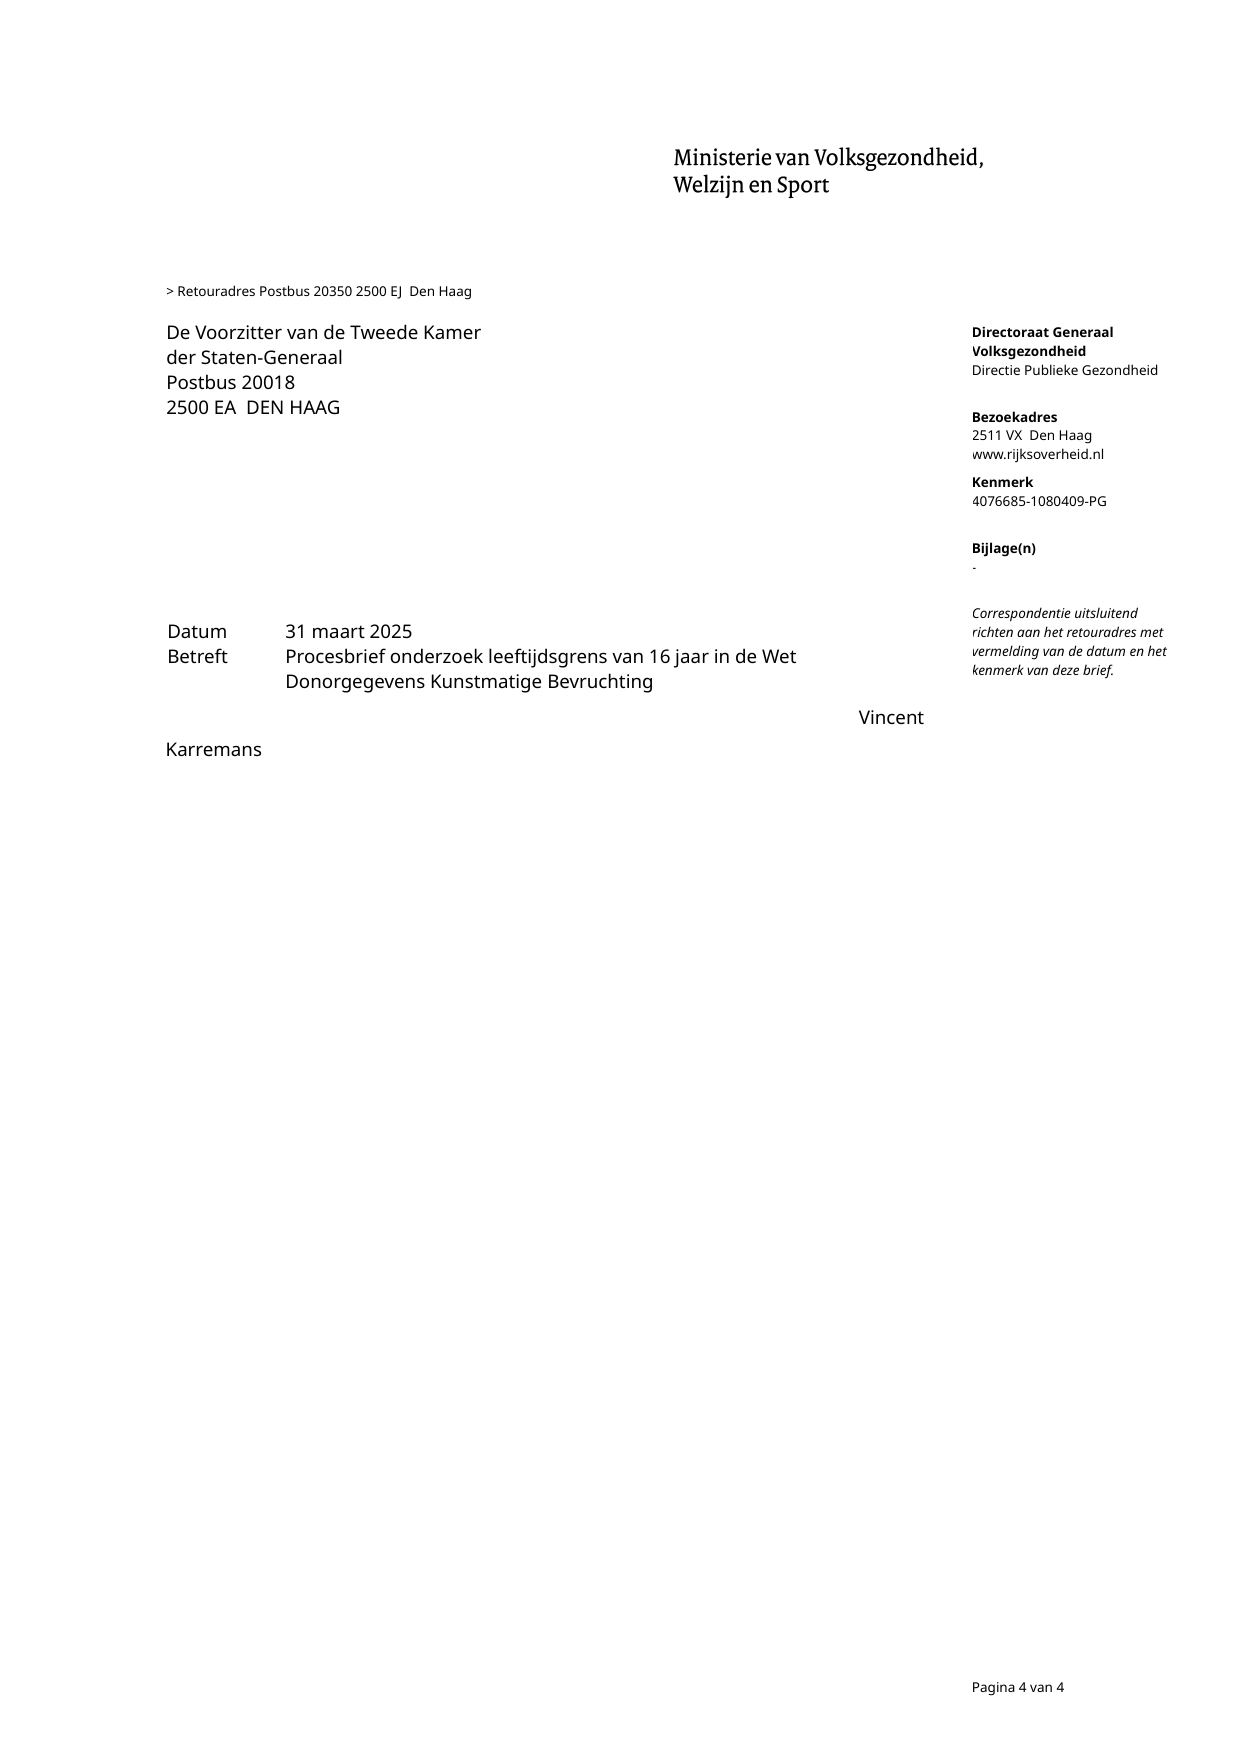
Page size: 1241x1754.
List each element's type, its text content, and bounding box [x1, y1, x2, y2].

text Vincent Karremans [165, 704, 951, 762]
picture [581, 0, 1042, 260]
